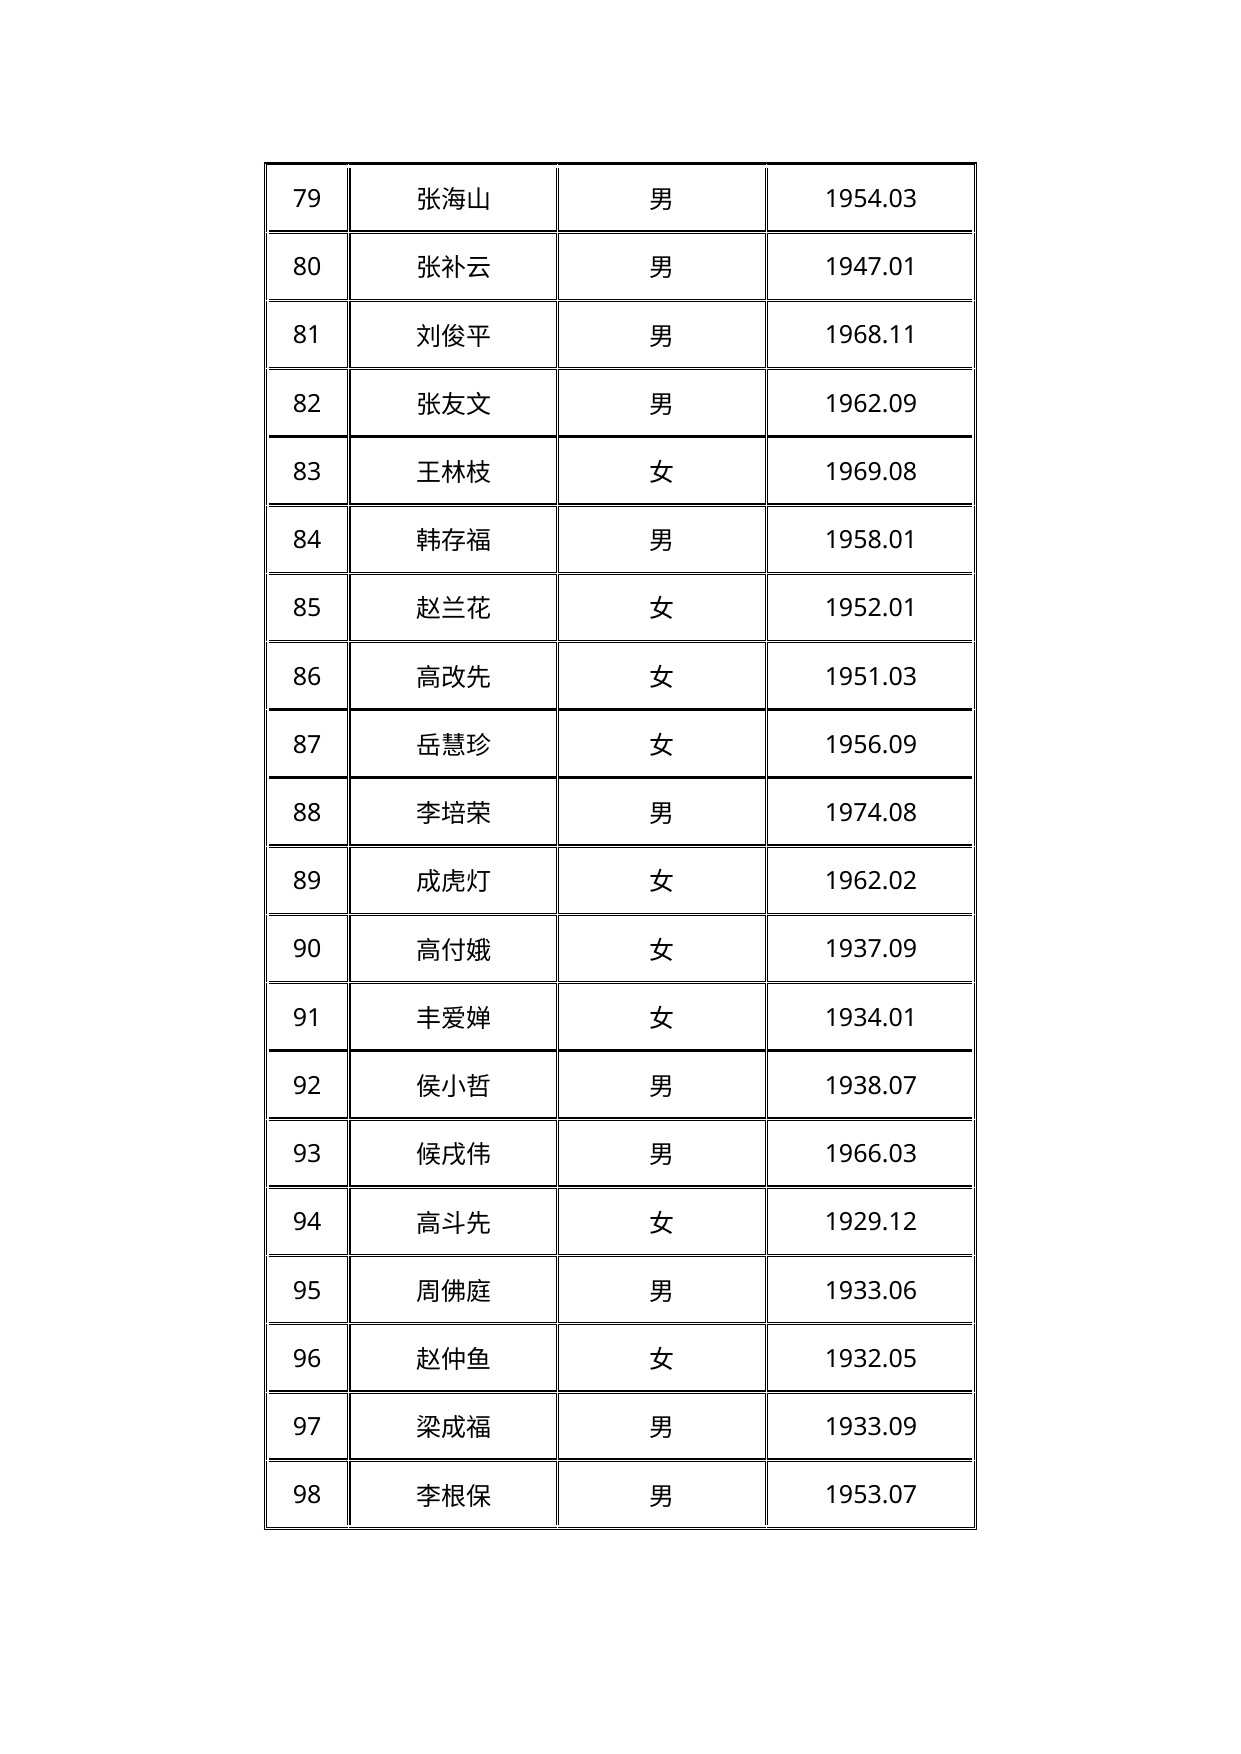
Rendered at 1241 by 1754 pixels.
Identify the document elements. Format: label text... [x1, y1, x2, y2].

table_cell 1962.09 [766, 367, 975, 435]
table_cell 1974.08 [768, 776, 974, 844]
table_cell 女 [559, 1189, 765, 1254]
table_cell 1966.03 [768, 1117, 974, 1185]
table_cell 高付娥 [351, 916, 556, 981]
table_cell 女 [559, 438, 765, 503]
table_cell 1929.12 [768, 1185, 974, 1254]
table_cell 男 [559, 507, 765, 571]
table_cell 男 [559, 370, 765, 435]
table_cell 梁成福 [351, 1394, 556, 1458]
table_cell 82 [265, 367, 349, 435]
table_cell 96 [265, 1322, 349, 1390]
table_cell 高斗先 [351, 1189, 556, 1254]
table_cell 男 [559, 234, 765, 298]
table_cell 1954.03 [766, 165, 974, 230]
table_cell 80 [267, 230, 347, 298]
table_cell 女 [559, 643, 765, 708]
table_cell 李培荣 [351, 779, 556, 844]
table_cell 高改先 [351, 643, 556, 708]
table_cell 1952.01 [768, 571, 974, 639]
table_cell 92 [267, 1049, 347, 1117]
table_cell 93 [267, 1117, 347, 1185]
table_cell 1951.03 [768, 640, 974, 708]
table_cell 90 [267, 913, 347, 981]
table_cell 97 [267, 1390, 347, 1458]
table_cell 85 [267, 571, 347, 639]
table_cell 成虎灯 [351, 848, 556, 912]
table_cell 张友文 [351, 370, 556, 435]
table_cell 1962.02 [768, 844, 974, 912]
table_cell 1969.08 [768, 435, 974, 503]
table_cell 岳慧珍 [351, 711, 556, 776]
table_cell 1938.07 [768, 1049, 974, 1117]
table_cell 1933.09 [768, 1390, 974, 1458]
table_cell 男 [558, 165, 766, 230]
table_cell 女 [559, 916, 765, 981]
table_cell 女 [559, 575, 765, 639]
table_cell 女 [559, 848, 765, 912]
table_cell 女 [559, 1325, 765, 1390]
table_cell 男 [559, 1257, 765, 1322]
table_cell 女 [559, 711, 765, 776]
table_cell 88 [267, 776, 347, 844]
table_cell 87 [265, 708, 347, 776]
table_cell 李根保 [349, 1462, 558, 1527]
table_cell 张补云 [351, 234, 556, 298]
table_cell 赵兰花 [351, 575, 556, 639]
table_cell 83 [267, 435, 347, 503]
table_cell 91 [265, 981, 349, 1049]
table_cell 赵仲鱼 [351, 1325, 556, 1390]
table_cell 张海山 [349, 165, 558, 230]
table_cell 男 [559, 1394, 765, 1458]
table_cell 1958.01 [768, 503, 974, 571]
table_cell 1933.06 [766, 1254, 975, 1322]
table_cell 侯小哲 [351, 1052, 556, 1117]
table_cell 1956.09 [768, 708, 975, 776]
table_cell 韩存福 [351, 507, 556, 571]
table_cell 丰爱婵 [351, 984, 556, 1049]
table_cell 刘俊平 [351, 302, 556, 367]
table_cell 95 [265, 1254, 349, 1322]
table_cell 王林枝 [351, 438, 556, 503]
table_cell 98 [267, 1458, 349, 1527]
table_cell 女 [559, 984, 765, 1049]
table_cell 候戌伟 [351, 1121, 556, 1185]
table_cell 1934.01 [766, 981, 975, 1049]
table_cell 1937.09 [768, 913, 974, 981]
table_cell 86 [267, 640, 347, 708]
table_cell 男 [559, 1121, 765, 1185]
table_cell 84 [267, 503, 347, 571]
table_cell 94 [267, 1185, 347, 1254]
table_cell 男 [559, 779, 765, 844]
table_cell 男 [559, 302, 765, 367]
table_cell 89 [267, 844, 347, 912]
table_cell 男 [558, 1462, 766, 1527]
table_cell 79 [267, 164, 349, 230]
table_cell 1947.01 [768, 230, 974, 298]
table_cell 81 [267, 299, 347, 367]
table_cell 周佛庭 [351, 1257, 556, 1322]
table_cell 男 [559, 1052, 765, 1117]
table_cell 1968.11 [768, 299, 974, 367]
table_cell 1953.07 [766, 1458, 974, 1527]
table_cell 1932.05 [766, 1322, 975, 1390]
